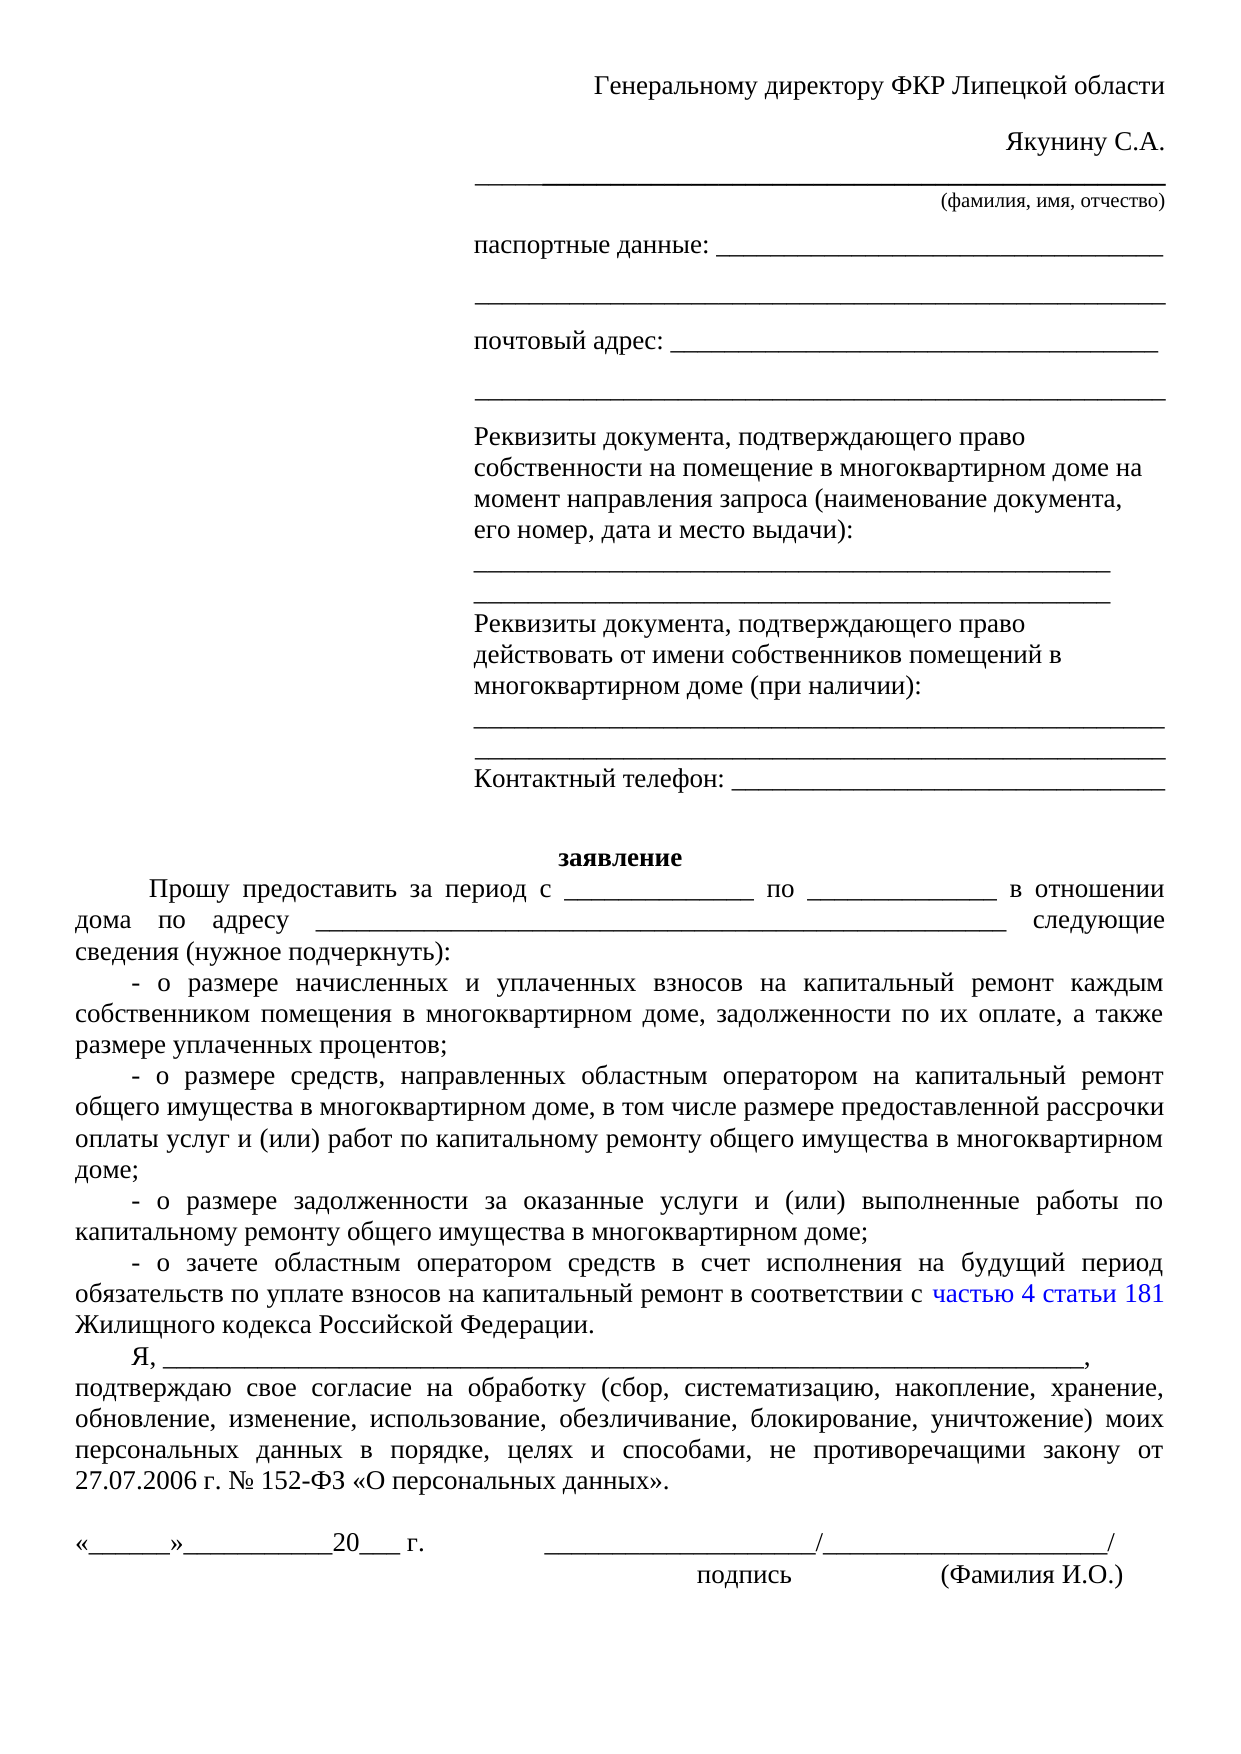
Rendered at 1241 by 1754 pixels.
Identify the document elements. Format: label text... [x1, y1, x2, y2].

text _______________________________________________ [474, 576, 1165, 607]
text ___________________________________________________ [474, 276, 1165, 307]
text Я, ____________________________________________________________________, [75, 1340, 1165, 1371]
text Реквизиты документа, подтверждающего право собственности на помещение в многоквартирном доме на момент направления запроса (наименование документа, его номер, дата и место выдачи): _______________________________________________ [474, 420, 1165, 576]
text (фамилия, имя, отчество) [474, 188, 1165, 212]
text - о размере задолженности за оказанные услуги и (или) выполненные работы по капитальному ремонту общего имущества в многоквартирном доме; [75, 1184, 1165, 1246]
text - о зачете областным оператором средств в счет исполнения на будущий период обязательств по уплате взносов на капитальный ремонт в соответствии с частью 4 статьи 181 Жилищного кодекса Российской Федерации. [75, 1246, 1165, 1340]
text - о размере средств, направленных областным оператором на капитальный ремонт общего имущества в многоквартирном доме, в том числе размере предоставленной рассрочки оплаты услуг и (или) работ по капитальному ремонту общего имущества в многоквартирном доме; [75, 1059, 1165, 1184]
text Контактный телефон: ________________________________ [474, 762, 1165, 793]
text подтверждаю свое согласие на обработку (сбор, систематизацию, накопление, хранение, обновление, изменение, использование, обезличивание, блокирование, уничтожение) моих персональных данных в порядке, целях и способами, не противоречащими закону от 27.07.2006 г. № 152-ФЗ «О персональных данных». [75, 1371, 1165, 1495]
text паспортные данные: _________________________________ [474, 228, 1165, 260]
text - о размере начисленных и уплаченных взносов на капитальный ремонт каждым собственником помещения в многоквартирном доме, задолженности по их оплате, а также размере уплаченных процентов; [75, 966, 1165, 1059]
text Генеральному директору ФКР Липецкой области [474, 69, 1165, 101]
text Прошу предоставить за период с ______________ по ______________ в отношении дома по адресу ___________________________________________________ следующие сведения (нужное подчеркнуть): [75, 872, 1165, 966]
text заявление [75, 841, 1165, 872]
text подпись (Фамилия И.О.) [75, 1558, 1165, 1589]
text Якунину С.А. ___________________________________________________ [474, 126, 1165, 188]
text ___________________________________________________ [474, 372, 1165, 403]
text ___________________________________________________ [474, 731, 1165, 762]
text почтовый адрес: ____________________________________ [474, 324, 1165, 355]
text «______»___________20___ г. ____________________/_____________________/ [75, 1527, 1165, 1558]
text Реквизиты документа, подтверждающего право действовать от имени собственников помещений в многоквартирном доме (при наличии): ___________________________________________________ [474, 607, 1165, 727]
